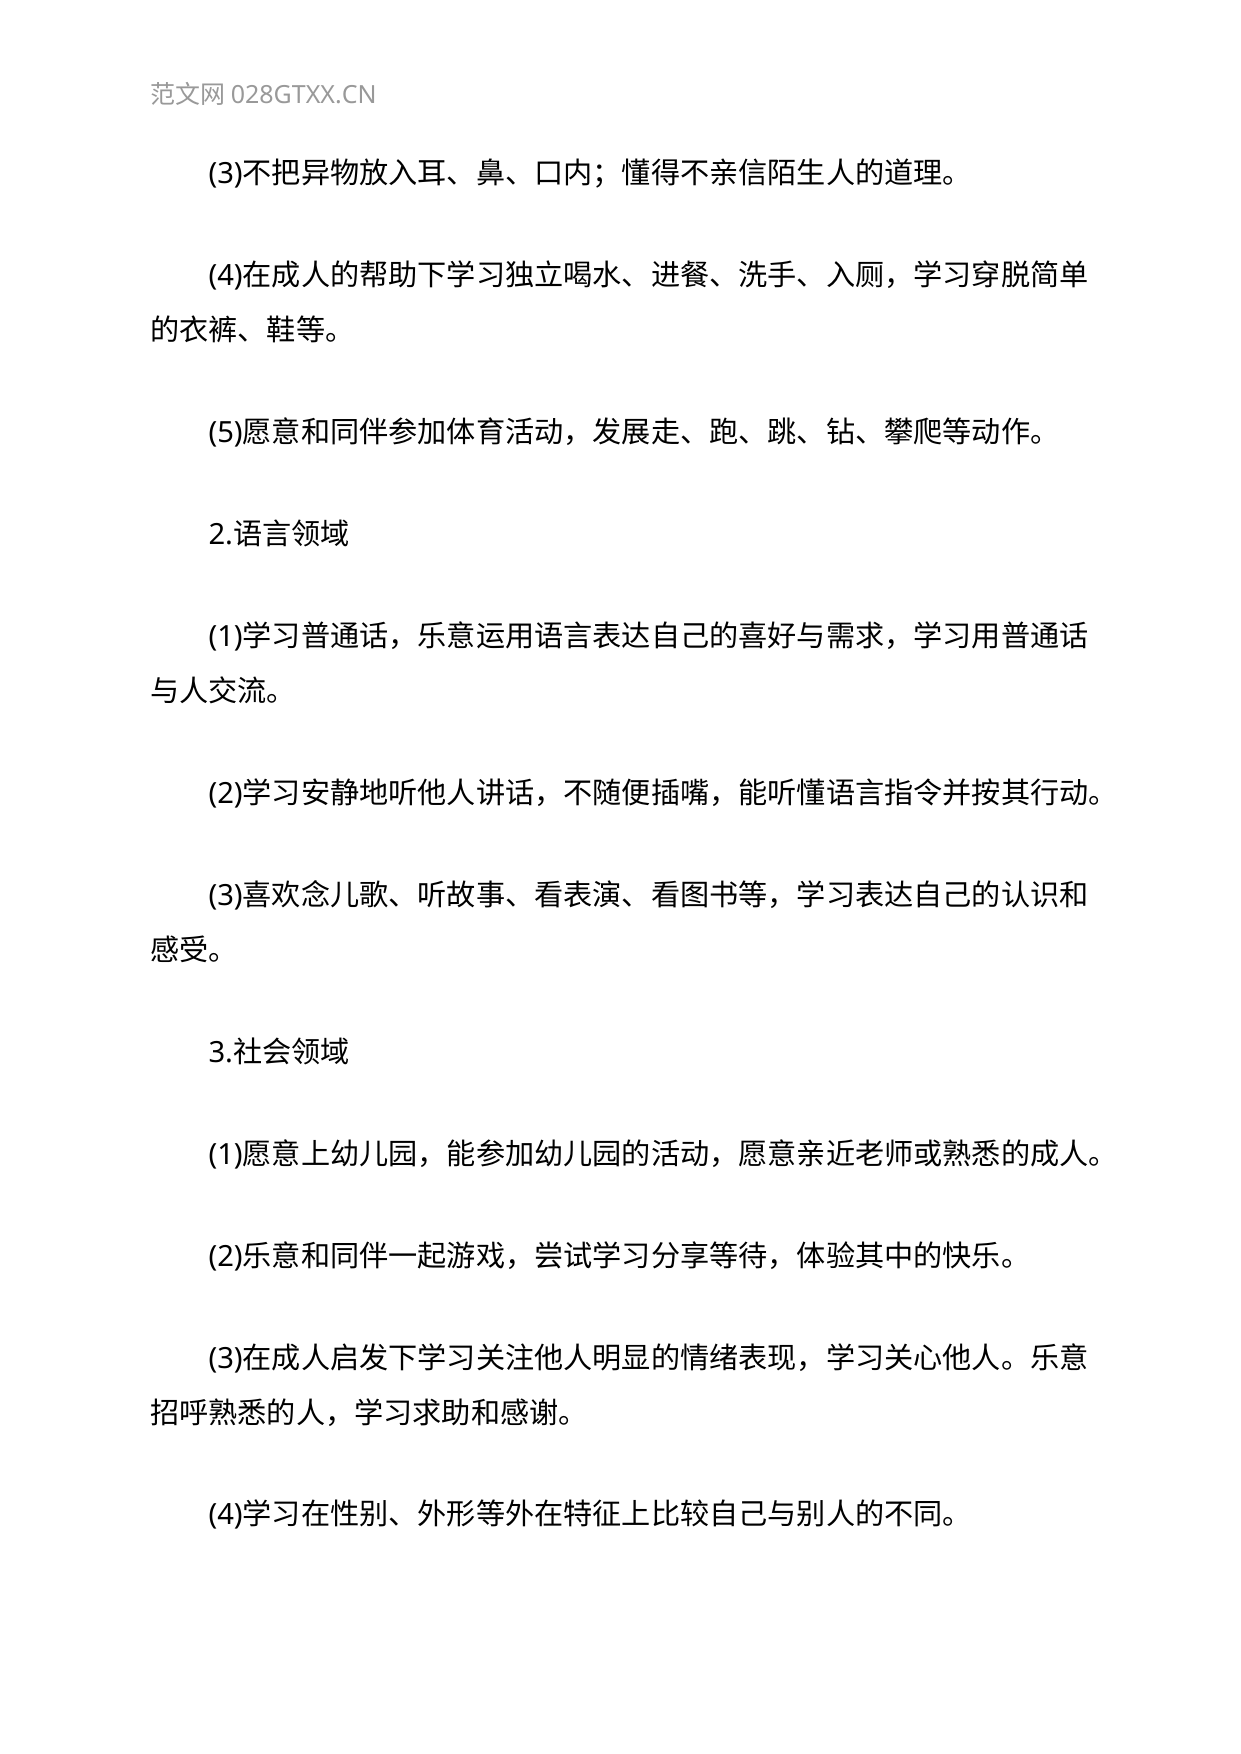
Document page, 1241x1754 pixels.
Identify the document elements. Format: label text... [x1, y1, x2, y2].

text (1)愿意上幼儿园，能参加幼儿园的活动，愿意亲近老师或熟悉的成人。 [150, 1130, 1090, 1173]
text (3)在成人启发下学习关注他人明显的情绪表现，学习关心他人。乐意招呼熟悉的人，学习求助和感谢。 [150, 1334, 1090, 1431]
text (4)在成人的帮助下学习独立喝水、进餐、洗手、入厕，学习穿脱简单的衣裤、鞋等。 [150, 252, 1090, 349]
text (2)乐意和同伴一起游戏，尝试学习分享等待，体验其中的快乐。 [150, 1232, 1090, 1274]
text (3)喜欢念儿歌、听故事、看表演、看图书等，学习表达自己的认识和感受。 [150, 871, 1090, 969]
text (1)学习普通话，乐意运用语言表达自己的喜好与需求，学习用普通话与人交流。 [150, 613, 1090, 710]
text (4)学习在性别、外形等外在特征上比较自己与别人的不同。 [150, 1491, 1090, 1533]
text (5)愿意和同伴参加体育活动，发展走、跑、跳、钻、攀爬等动作。 [150, 409, 1090, 451]
text 2.语言领域 [150, 511, 1090, 553]
text 3.社会领域 [150, 1028, 1090, 1071]
text (2)学习安静地听他人讲话，不随便插嘴，能听懂语言指令并按其行动。 [150, 769, 1090, 812]
text (3)不把异物放入耳、鼻、口内；懂得不亲信陌生人的道理。 [150, 150, 1090, 192]
